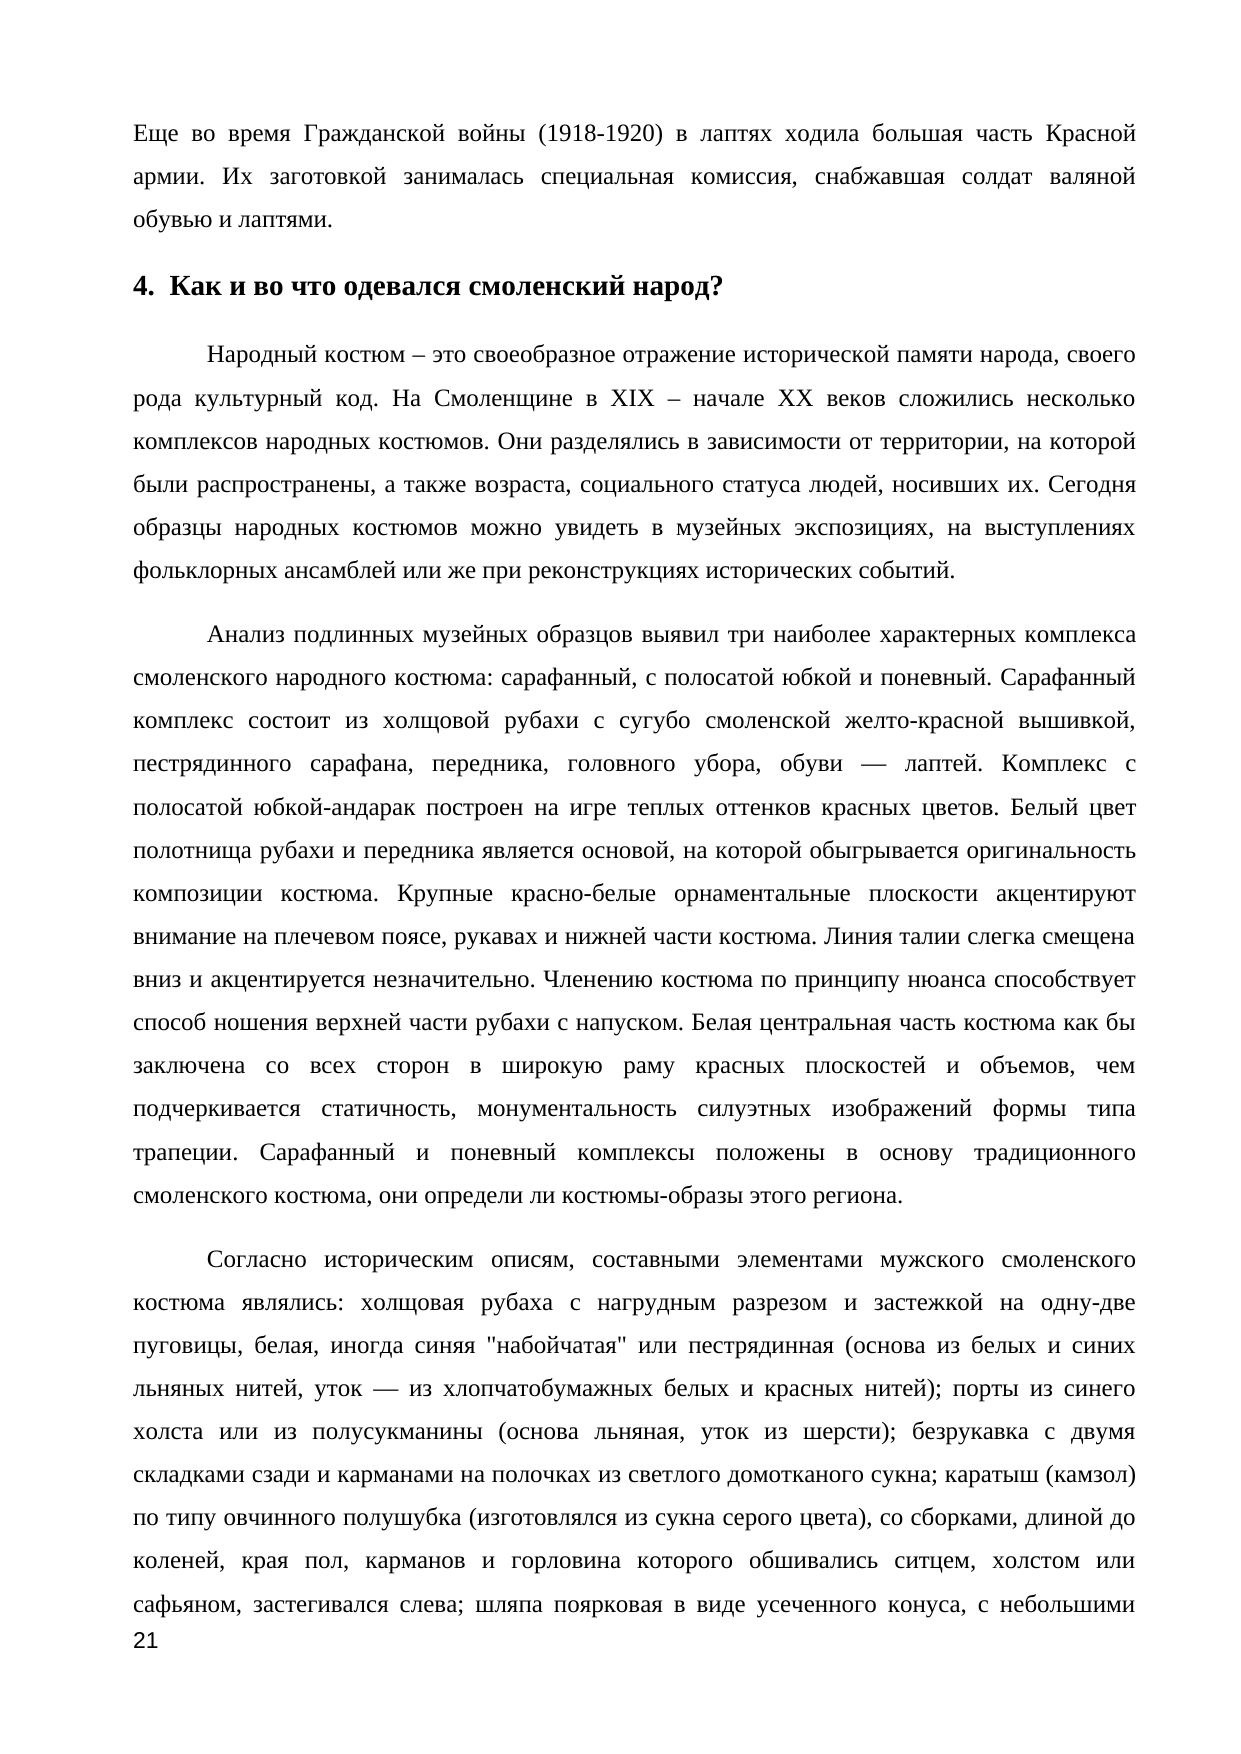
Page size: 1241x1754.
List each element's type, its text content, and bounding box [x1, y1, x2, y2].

text Еще во время Гражданской войны (1918-1920) в лаптях ходила бoльшая часть Красной армии. Их заготовкой занималась специальная комиссия, снабжавшая солдат валяной обувью и лаптями. [133, 118, 1137, 233]
text Народный костюм – это своеобразное отражение исторической памяти народа, своего рода культурный код. На Смоленщине в XIX – начале XX веков сложились несколько комплексов народных костюмов. Они разделялись в зависимости от территории, на которой были распространены, а также возраста, социального статуса людей, носивших их. Сегодня образцы народных костюмов можно увидеть в музейных экспозициях, на выступлениях фольклорных ансамблей или же при реконструкциях исторических событий. [133, 339, 1137, 584]
text Анализ подлинных музейных образцов выявил три наиболее характерных комплекса смоленского народного костюма: сарафанный, с полосатой юбкой и поневный. Сарафанный комплекс состоит из холщовой рубахи с сугубо смоленской желто-красной вышивкой, пестрядинного сарафана, передника, головного убора, обуви — лаптей. Комплекс с полосатой юбкой-андарак построен на игре теплых оттенков красных цветов. Белый цвет полотнища рубахи и передника является основой, на которой обыгрывается оригинальность композиции костюма. Крупные красно-белые орнаментальные плоскости акцентируют внимание на плечевом поясе, рукавах и нижней части костюма. Линия талии слегка смещена вниз и акцентируется незначительно. Членению костюма по принципу нюанса способствует способ ношения верхней части рубахи с напуском. Белая центральная часть костюма как бы заключена со всех сторон в широкую раму красных плоскостей и объемов, чем подчеркивается статичность, монументальность силуэтных изображений формы типа трапеции. Сарафанный и поневный комплексы положены в основу традиционного смоленского костюма, они определи ли костюмы-образы этого региона. [133, 619, 1137, 1208]
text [133, 1244, 1137, 1617]
text 4. Как и во что одевался смоленский народ? [133, 268, 1137, 302]
